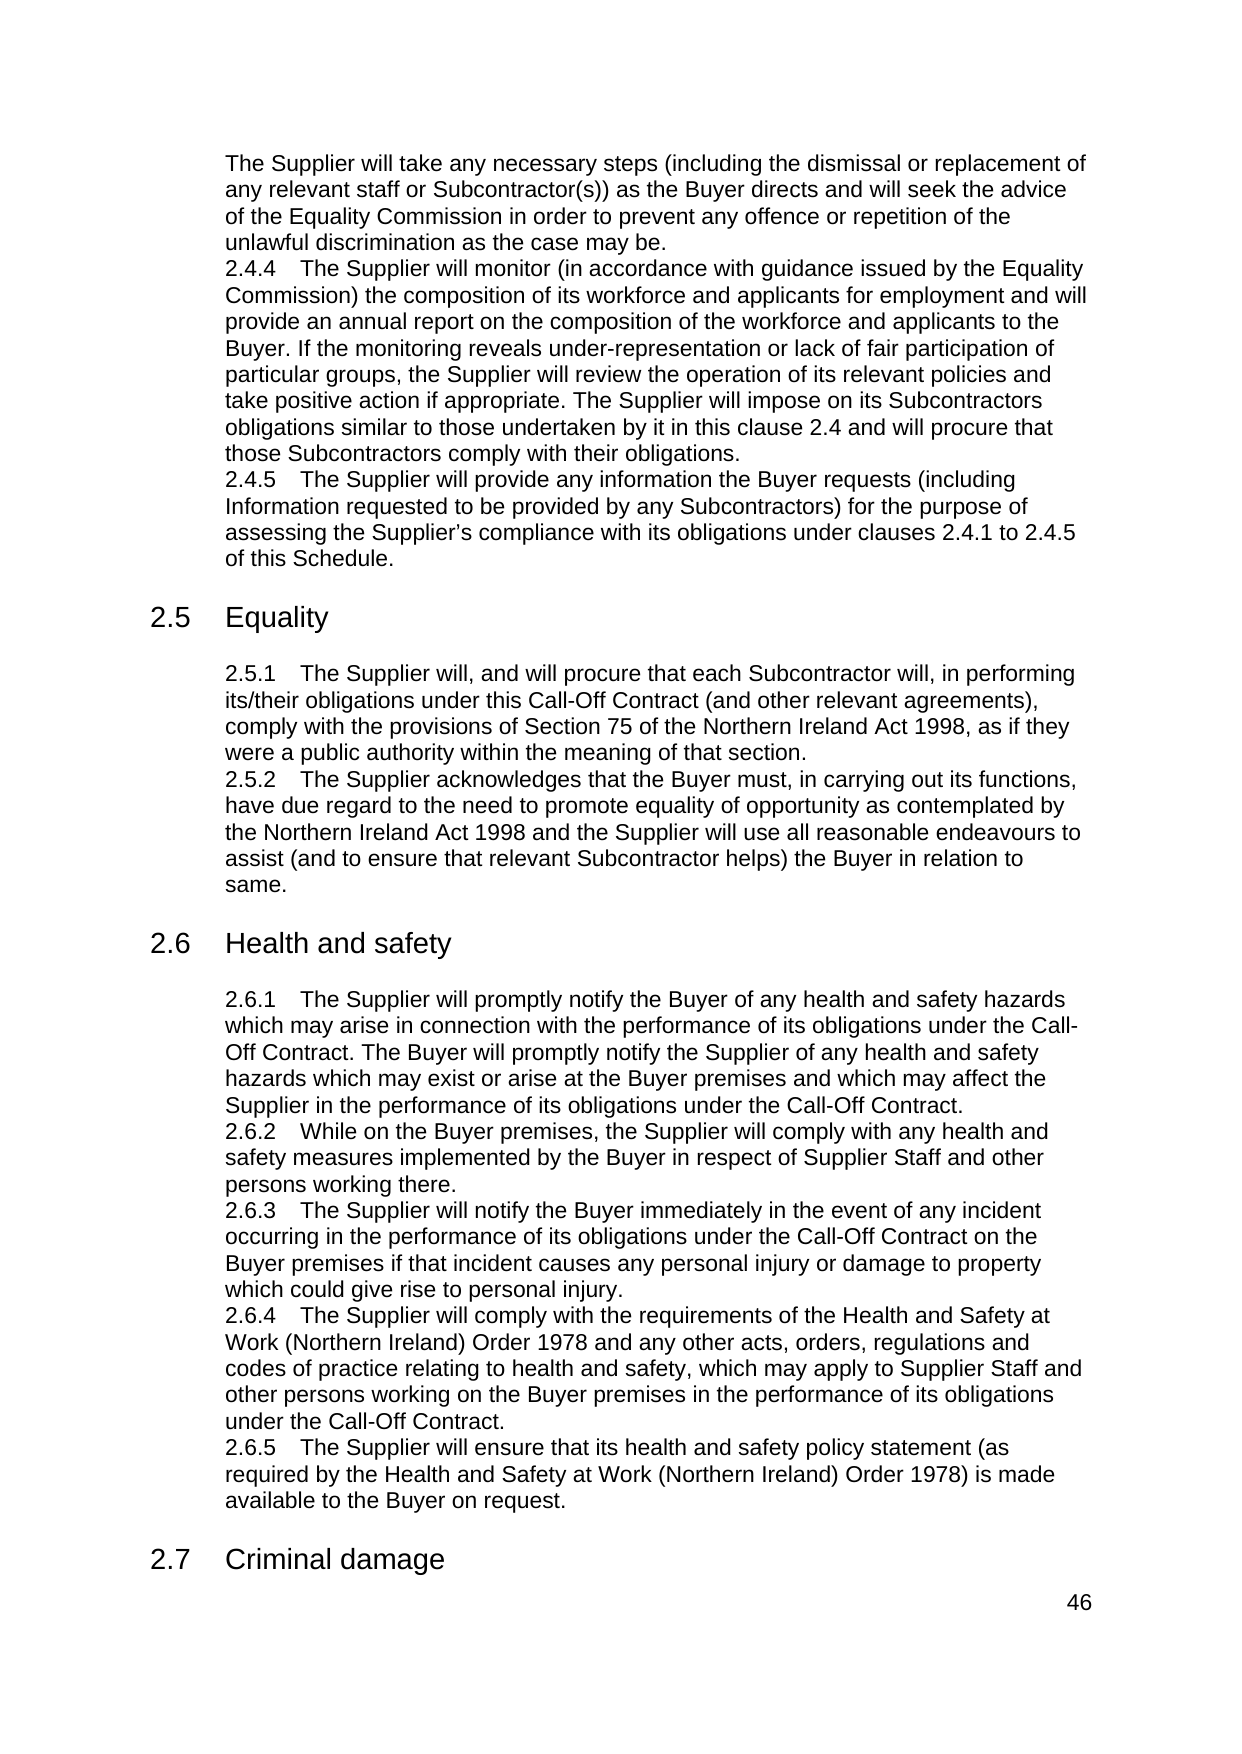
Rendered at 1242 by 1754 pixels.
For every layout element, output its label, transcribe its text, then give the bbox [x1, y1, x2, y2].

text 2.6.3 The Supplier will notify the Buyer immediately in the event of any incident occurring in the performance of its obligations under the Call-Off Contract on the Buyer premises if that incident causes any personal injury or damage to property which could give rise to personal injury. [225, 1197, 1092, 1302]
text 2.6.2 While on the Buyer premises, the Supplier will comply with any health and safety measures implemented by the Buyer in respect of Supplier Staff and other persons working there. [225, 1118, 1092, 1197]
text 2.6.1 The Supplier will promptly notify the Buyer of any health and safety hazards which may arise in connection with the performance of its obligations under the Call-Off Contract. The Buyer will promptly notify the Supplier of any health and safety hazards which may exist or arise at the Buyer premises and which may affect the Supplier in the performance of its obligations under the Call-Off Contract. [225, 986, 1092, 1118]
text 2.5.1 The Supplier will, and will procure that each Subcontractor will, in performing its/their obligations under this Call-Off Contract (and other relevant agreements), comply with the provisions of Section 75 of the Northern Ireland Act 1998, as if they were a public authority within the meaning of that section. [225, 660, 1092, 766]
text 2.4.4 The Supplier will monitor (in accordance with guidance issued by the Equality Commission) the composition of its workforce and applicants for employment and will provide an annual report on the composition of the workforce and applicants to the Buyer. If the monitoring reveals under-representation or lack of fair participation of particular groups, the Supplier will review the operation of its relevant policies and take positive action if appropriate. The Supplier will impose on its Subcontractors obligations similar to those undertaken by it in this clause 2.4 and will procure that those Subcontractors comply with their obligations. [225, 255, 1092, 466]
text 2.4.5 The Supplier will provide any information the Buyer requests (including Information requested to be provided by any Subcontractors) for the purpose of assessing the Supplier’s compliance with its obligations under clauses 2.4.1 to 2.4.5 of this Schedule. [225, 466, 1092, 572]
text 2.6 Health and safety [150, 926, 1092, 960]
text 2.7 Criminal damage [150, 1542, 1092, 1576]
text 2.5 Equality [150, 600, 1092, 634]
text 2.5.2 The Supplier acknowledges that the Buyer must, in carrying out its functions, have due regard to the need to promote equality of opportunity as contemplated by the Northern Ireland Act 1998 and the Supplier will use all reasonable endeavours to assist (and to ensure that relevant Subcontractor helps) the Buyer in relation to same. [225, 766, 1092, 897]
text 2.6.5 The Supplier will ensure that its health and safety policy statement (as required by the Health and Safety at Work (Northern Ireland) Order 1978) is made available to the Buyer on request. [225, 1434, 1092, 1513]
text 2.6.4 The Supplier will comply with the requirements of the Health and Safety at Work (Northern Ireland) Order 1978 and any other acts, orders, regulations and codes of practice relating to health and safety, which may apply to Supplier Staff and other persons working on the Buyer premises in the performance of its obligations under the Call-Off Contract. [225, 1302, 1092, 1434]
text The Supplier will take any necessary steps (including the dismissal or replacement of any relevant staff or Subcontractor(s)) as the Buyer directs and will seek the advice of the Equality Commission in order to prevent any offence or repetition of the unlawful discrimination as the case may be. [225, 150, 1092, 255]
